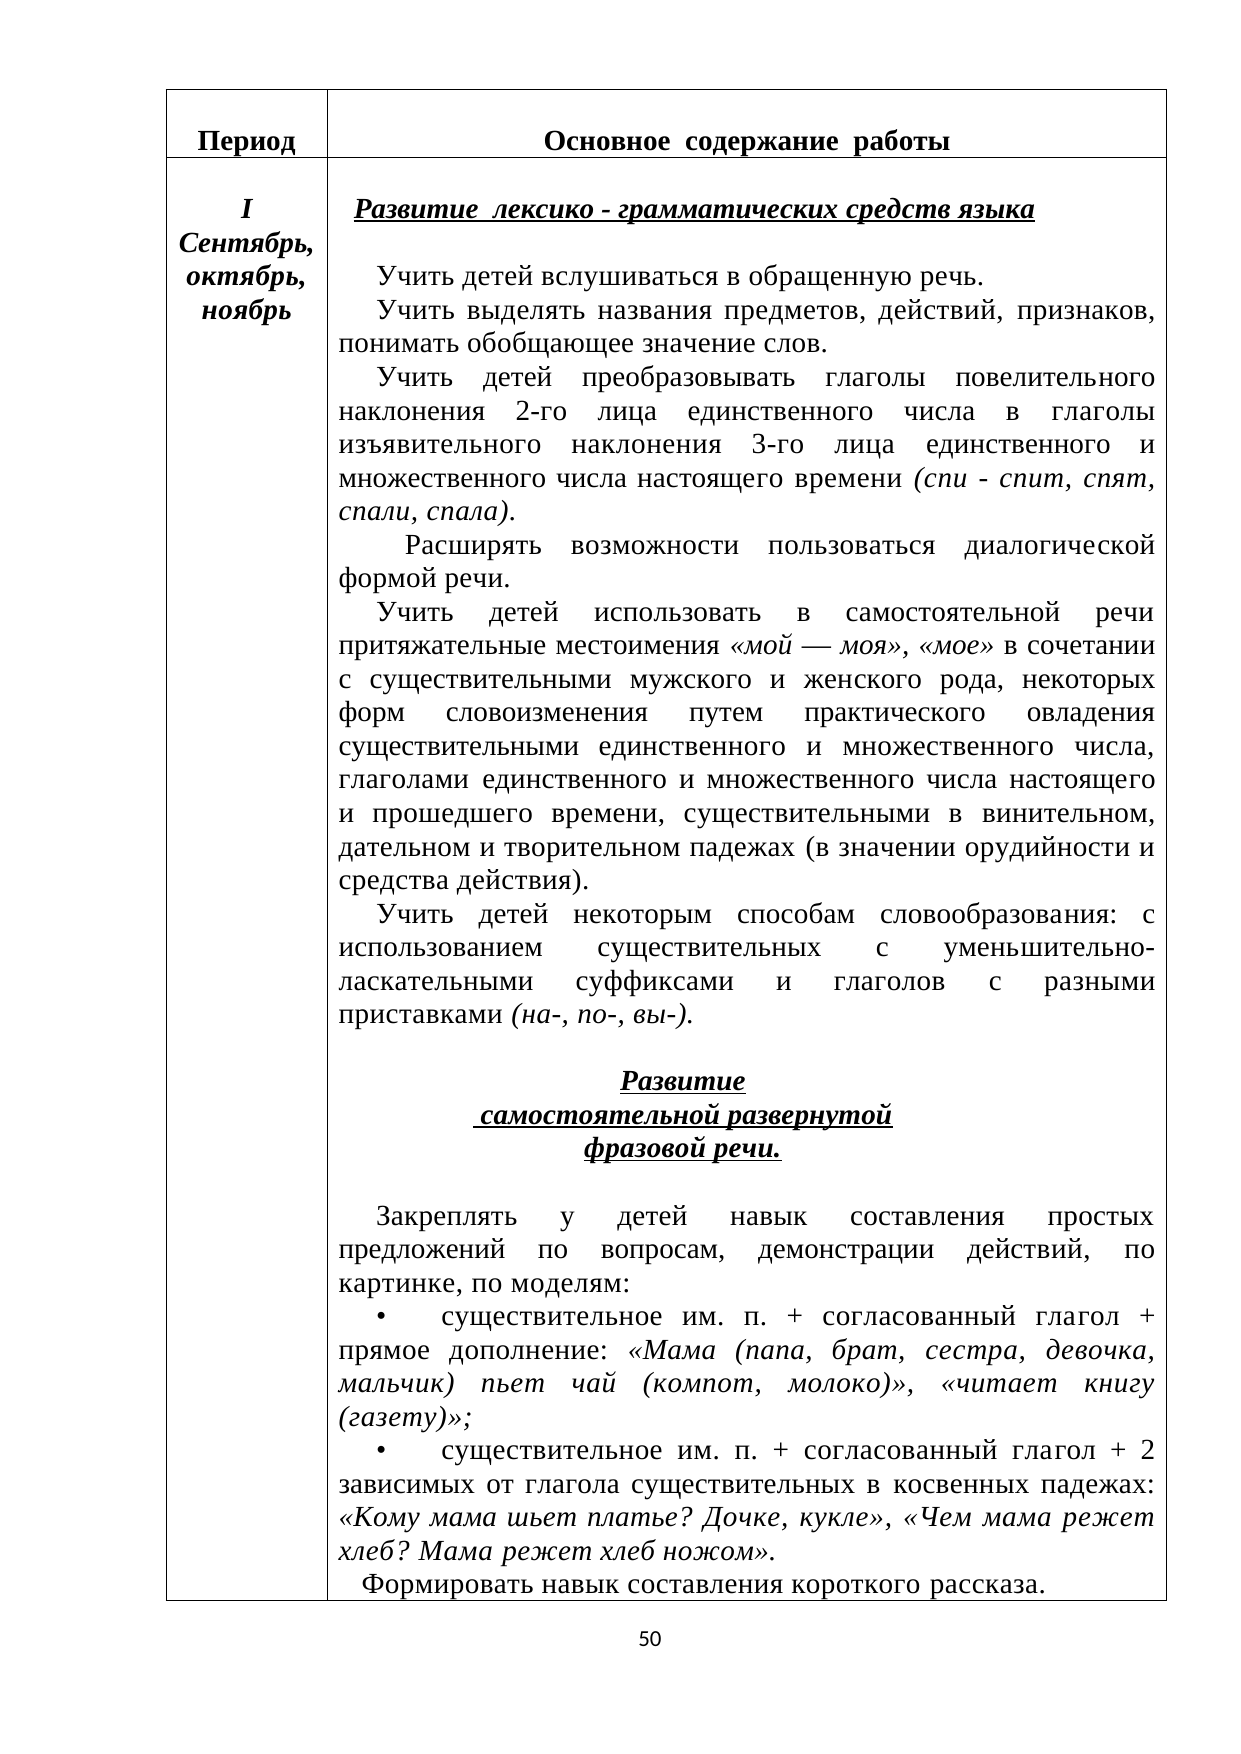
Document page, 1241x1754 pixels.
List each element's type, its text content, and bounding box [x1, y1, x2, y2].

table_header Основное содержание работы [328, 90, 1166, 157]
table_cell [328, 158, 1166, 1600]
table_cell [167, 158, 327, 1600]
table_header Период [167, 90, 327, 157]
